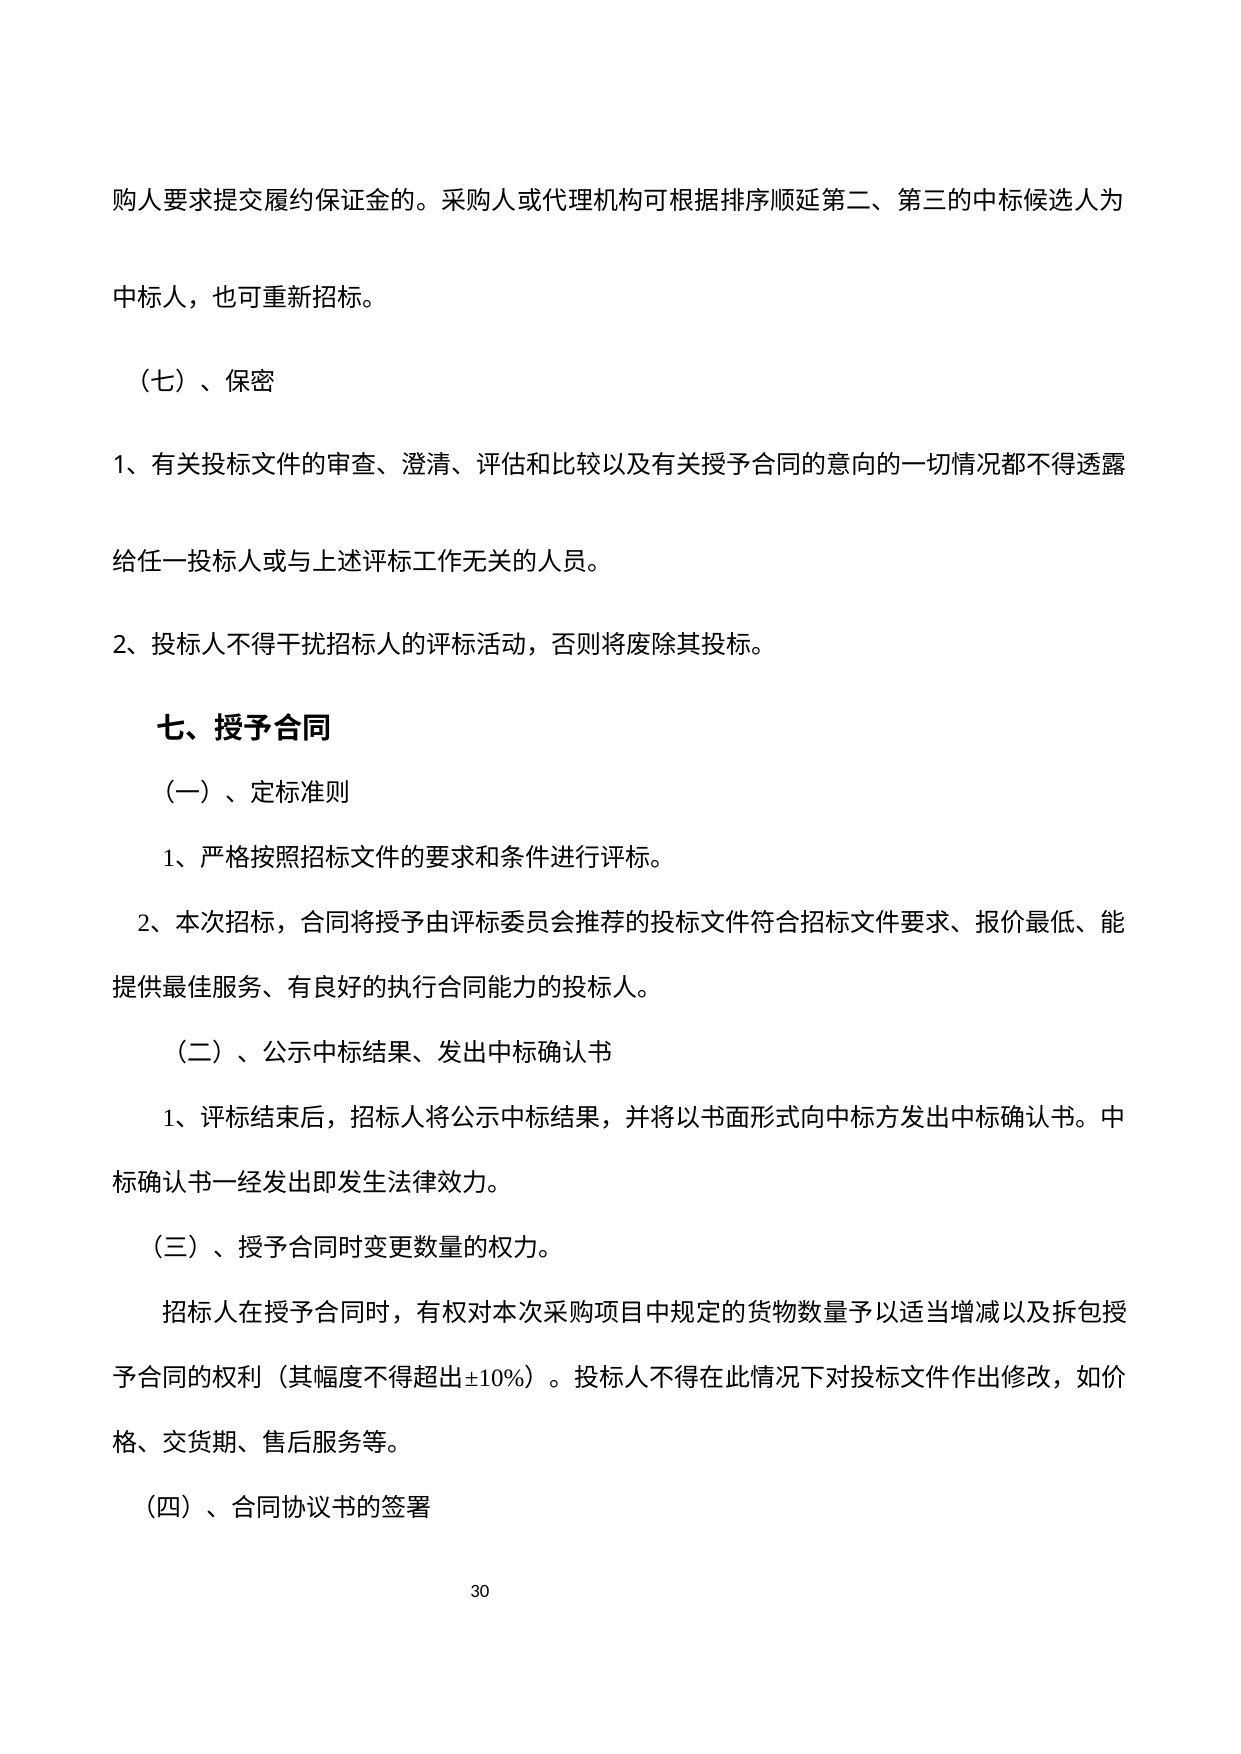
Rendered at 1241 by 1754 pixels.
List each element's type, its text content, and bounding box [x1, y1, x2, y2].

text （二）、公示中标结果、发出中标确认书 [112, 1018, 1128, 1083]
text 2、投标人不得干扰招标人的评标活动，否则将废除其投标。 [112, 610, 1128, 675]
text 1、评标结束后，招标人将公示中标结果，并将以书面形式向中标方发出中标确认书。中标确认书一经发出即发生法律效力。 [112, 1083, 1128, 1213]
text （七）、保密 [112, 347, 1128, 412]
text 招标人在授予合同时，有权对本次采购项目中规定的货物数量予以适当增减以及拆包授予合同的权利（其幅度不得超出±10%）。投标人不得在此情况下对投标文件作出修改，如价格、交货期、售后服务等。 [112, 1278, 1128, 1473]
text 2、本次招标，合同将授予由评标委员会推荐的投标文件符合招标文件要求、报价最低、能提供最佳服务、有良好的执行合同能力的投标人。 [112, 888, 1128, 1018]
text （四）、合同协议书的签署 [112, 1473, 1128, 1538]
text （三）、授予合同时变更数量的权力。 [112, 1213, 1128, 1278]
text 1、严格按照招标文件的要求和条件进行评标。 [112, 823, 1128, 888]
text 1、有关投标文件的审查、澄清、评估和比较以及有关授予合同的意向的一切情况都不得透露给任一投标人或与上述评标工作无关的人员。 [112, 430, 1128, 592]
text （一）、定标准则 [112, 758, 1128, 823]
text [112, 166, 1128, 328]
text 七、授予合同 [112, 693, 1128, 758]
